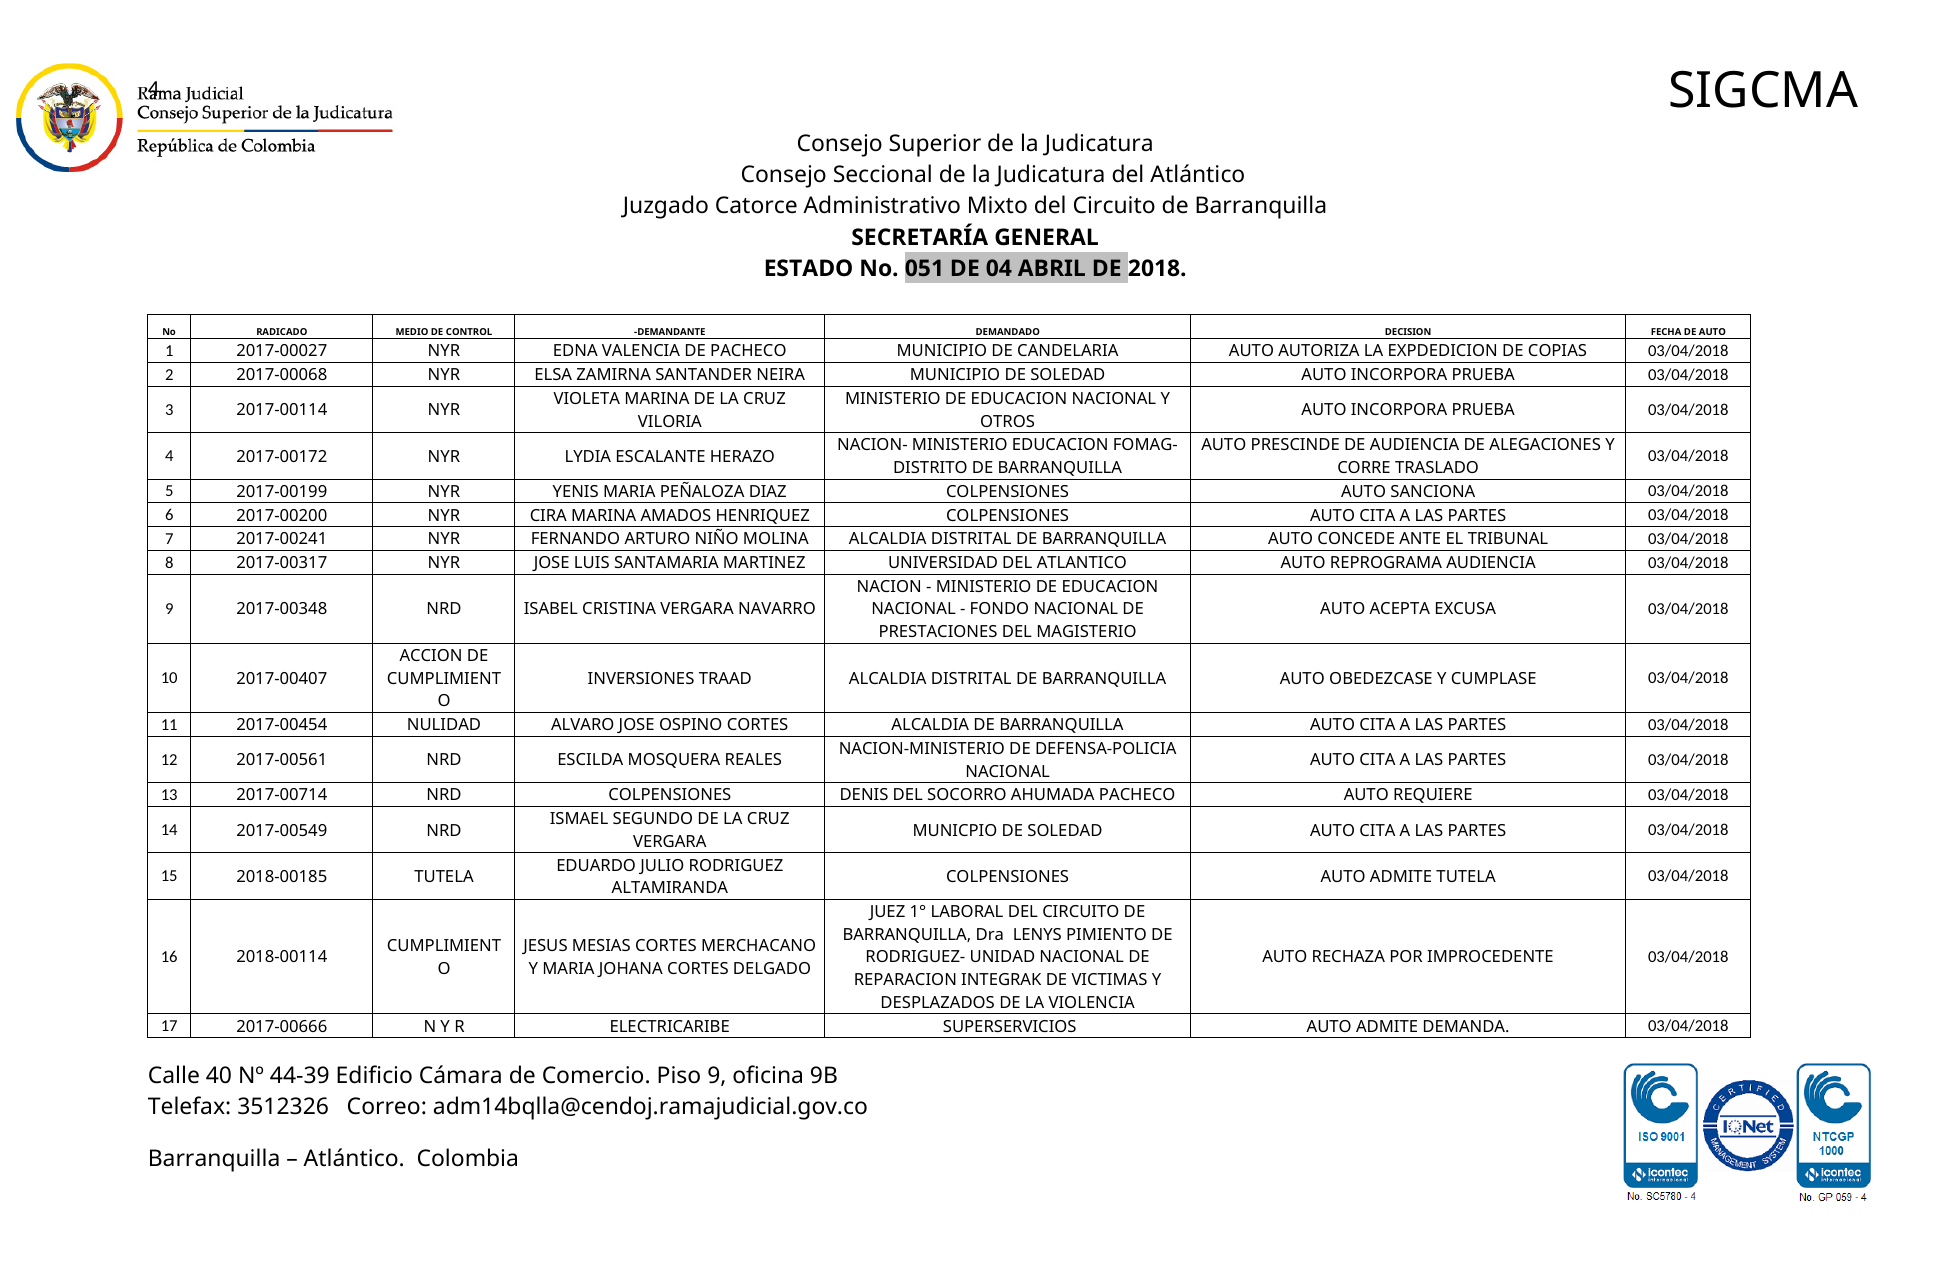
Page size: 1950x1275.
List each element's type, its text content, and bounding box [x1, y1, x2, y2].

table_cell 03/04/2018 [1626, 783, 1750, 806]
table_cell NACION- MINISTERIO EDUCACION FOMAG-DISTRITO DE BARRANQUILLA [825, 433, 1190, 478]
table_header DEMANDADO [825, 315, 1190, 338]
table_cell AUTO INCORPORA PRUEBA [1191, 387, 1625, 432]
table_cell 2017-00666 [191, 1014, 372, 1037]
table_cell UNIVERSIDAD DEL ATLANTICO [825, 551, 1190, 573]
table_cell 2017-00114 [191, 387, 372, 432]
table_cell 2017-00407 [191, 644, 372, 712]
table_cell 03/04/2018 [1626, 900, 1750, 1013]
table_cell 03/04/2018 [1626, 527, 1750, 550]
table_cell LYDIA ESCALANTE HERAZO [515, 433, 824, 478]
table_cell NRD [373, 575, 514, 643]
table_cell ACCION DE CUMPLIMIENTO [373, 644, 514, 712]
table_cell ALCALDIA DISTRITAL DE BARRANQUILLA [825, 527, 1190, 550]
table_cell AUTO INCORPORA PRUEBA [1191, 363, 1625, 386]
table_cell MUNICPIO DE SOLEDAD [825, 807, 1190, 852]
table_cell 03/04/2018 [1626, 339, 1750, 362]
table_cell AUTO REPROGRAMA AUDIENCIA [1191, 551, 1625, 573]
table_cell NRD [373, 807, 514, 852]
table_cell ELECTRICARIBE [515, 1014, 824, 1037]
table_cell ESCILDA MOSQUERA REALES [515, 737, 824, 782]
table_cell 03/04/2018 [1626, 644, 1750, 712]
table_cell COLPENSIONES [825, 480, 1190, 502]
table_cell 2017-00199 [191, 480, 372, 502]
table_cell AUTO ADMITE DEMANDA. [1191, 1014, 1625, 1037]
table_cell 2017-00714 [191, 783, 372, 806]
table_cell MUNICIPIO DE SOLEDAD [825, 363, 1190, 386]
table_cell AUTO REQUIERE [1191, 783, 1625, 806]
table_cell 2017-00454 [191, 713, 372, 736]
table_cell DENIS DEL SOCORRO AHUMADA PACHECO [825, 783, 1190, 806]
table_cell 6 [148, 503, 190, 526]
table_cell AUTO AUTORIZA LA EXPDEDICION DE COPIAS [1191, 339, 1625, 362]
table_cell JESUS MESIAS CORTES MERCHACANO Y MARIA JOHANA CORTES DELGADO [515, 900, 824, 1013]
table_cell 2 [148, 363, 190, 386]
table_cell VIOLETA MARINA DE LA CRUZ VILORIA [515, 387, 824, 432]
table_cell NACION - MINISTERIO DE EDUCACION NACIONAL - FONDO NACIONAL DE PRESTACIONES DEL MAGISTERIO [825, 575, 1190, 643]
table_cell AUTO CITA A LAS PARTES [1191, 713, 1625, 736]
table_cell AUTO CITA A LAS PARTES [1191, 737, 1625, 782]
table_cell 03/04/2018 [1626, 713, 1750, 736]
table_header MEDIO DE CONTROL [373, 315, 514, 338]
table_cell ISABEL CRISTINA VERGARA NAVARRO [515, 575, 824, 643]
table_cell 16 [148, 900, 190, 1013]
table_cell JOSE LUIS SANTAMARIA MARTINEZ [515, 551, 824, 573]
table_cell 2017-00172 [191, 433, 372, 478]
table_cell 2017-00549 [191, 807, 372, 852]
picture [7, 52, 400, 183]
table_cell 03/04/2018 [1626, 387, 1750, 432]
table_cell AUTO SANCIONA [1191, 480, 1625, 502]
table_cell 03/04/2018 [1626, 503, 1750, 526]
table_cell 2018-00114 [191, 900, 372, 1013]
table_header No [148, 315, 190, 338]
table_cell COLPENSIONES [825, 503, 1190, 526]
table_cell 03/04/2018 [1626, 363, 1750, 386]
table_cell AUTO CITA A LAS PARTES [1191, 807, 1625, 852]
table_cell 9 [148, 575, 190, 643]
table_cell 8 [148, 551, 190, 573]
table_cell 03/04/2018 [1626, 575, 1750, 643]
table_cell JUEZ 1° LABORAL DEL CIRCUITO DE BARRANQUILLA, Dra LENYS PIMIENTO DE RODRIGUEZ- UNIDAD NACIONAL DE REPARACION INTEGRAK DE VICTIMAS Y DESPLAZADOS DE LA VIOLENCIA [825, 900, 1190, 1013]
table_cell 2017-00241 [191, 527, 372, 550]
table_cell 03/04/2018 [1626, 551, 1750, 573]
table_cell 3 [148, 387, 190, 432]
table_cell 10 [148, 644, 190, 712]
table_cell EDUARDO JULIO RODRIGUEZ ALTAMIRANDA [515, 853, 824, 899]
table_cell NULIDAD [373, 713, 514, 736]
table_cell 03/04/2018 [1626, 433, 1750, 478]
table_cell 5 [148, 480, 190, 502]
table_cell COLPENSIONES [515, 783, 824, 806]
table_cell NYR [373, 480, 514, 502]
table_cell ALCALDIA DE BARRANQUILLA [825, 713, 1190, 736]
table_cell NRD [373, 737, 514, 782]
table_cell AUTO CITA A LAS PARTES [1191, 503, 1625, 526]
table_cell AUTO OBEDEZCASE Y CUMPLASE [1191, 644, 1625, 712]
table_cell AUTO ACEPTA EXCUSA [1191, 575, 1625, 643]
table_cell AUTO PRESCINDE DE AUDIENCIA DE ALEGACIONES Y CORRE TRASLADO [1191, 433, 1625, 478]
table_header DECISION [1191, 315, 1625, 338]
table_cell 4 [148, 433, 190, 478]
table_cell NYR [373, 387, 514, 432]
table_cell 03/04/2018 [1626, 480, 1750, 502]
table_header RADICADO [191, 315, 372, 338]
table_cell NYR [373, 551, 514, 573]
table_cell 03/04/2018 [1626, 853, 1750, 899]
table_cell 03/04/2018 [1626, 737, 1750, 782]
table_cell AUTO CONCEDE ANTE EL TRIBUNAL [1191, 527, 1625, 550]
table_cell EDNA VALENCIA DE PACHECO [515, 339, 824, 362]
table_cell 12 [148, 737, 190, 782]
table_cell FERNANDO ARTURO NIÑO MOLINA [515, 527, 824, 550]
table_cell MUNICIPIO DE CANDELARIA [825, 339, 1190, 362]
table_cell NACION-MINISTERIO DE DEFENSA-POLICIA NACIONAL [825, 737, 1190, 782]
table_cell 15 [148, 853, 190, 899]
table_cell AUTO RECHAZA POR IMPROCEDENTE [1191, 900, 1625, 1013]
table_cell 2017-00068 [191, 363, 372, 386]
table_cell NYR [373, 503, 514, 526]
table_cell 2017-00027 [191, 339, 372, 362]
table_cell ALVARO JOSE OSPINO CORTES [515, 713, 824, 736]
table_cell 17 [148, 1014, 190, 1037]
table_cell N Y R [373, 1014, 514, 1037]
table_cell NYR [373, 339, 514, 362]
table_cell SUPERSERVICIOS [825, 1014, 1190, 1037]
table_cell NYR [373, 363, 514, 386]
table_cell ELSA ZAMIRNA SANTANDER NEIRA [515, 363, 824, 386]
table_header FECHA DE AUTO [1626, 315, 1750, 338]
table_cell 13 [148, 783, 190, 806]
table_cell 2017-00317 [191, 551, 372, 573]
table_cell NYR [373, 527, 514, 550]
table_cell AUTO ADMITE TUTELA [1191, 853, 1625, 899]
table_cell 7 [148, 527, 190, 550]
table_cell 2017-00200 [191, 503, 372, 526]
table_cell ISMAEL SEGUNDO DE LA CRUZ VERGARA [515, 807, 824, 852]
table_cell CUMPLIMIENTO [373, 900, 514, 1013]
table_cell INVERSIONES TRAAD [515, 644, 824, 712]
table_cell CIRA MARINA AMADOS HENRIQUEZ [515, 503, 824, 526]
table_cell NRD [373, 783, 514, 806]
table_cell TUTELA [373, 853, 514, 899]
table_cell 2017-00561 [191, 737, 372, 782]
picture [1620, 1060, 1881, 1212]
table_cell NYR [373, 433, 514, 478]
table_cell 2017-00348 [191, 575, 372, 643]
table_cell 14 [148, 807, 190, 852]
table_cell COLPENSIONES [825, 853, 1190, 899]
table_header -DEMANDANTE [515, 315, 824, 338]
table_cell 11 [148, 713, 190, 736]
table_cell 03/04/2018 [1626, 1014, 1750, 1037]
table_cell YENIS MARIA PEÑALOZA DIAZ [515, 480, 824, 502]
table_cell 03/04/2018 [1626, 807, 1750, 852]
table_cell 1 [148, 339, 190, 362]
table_cell 2018-00185 [191, 853, 372, 899]
table_cell ALCALDIA DISTRITAL DE BARRANQUILLA [825, 644, 1190, 712]
table_cell MINISTERIO DE EDUCACION NACIONAL Y OTROS [825, 387, 1190, 432]
